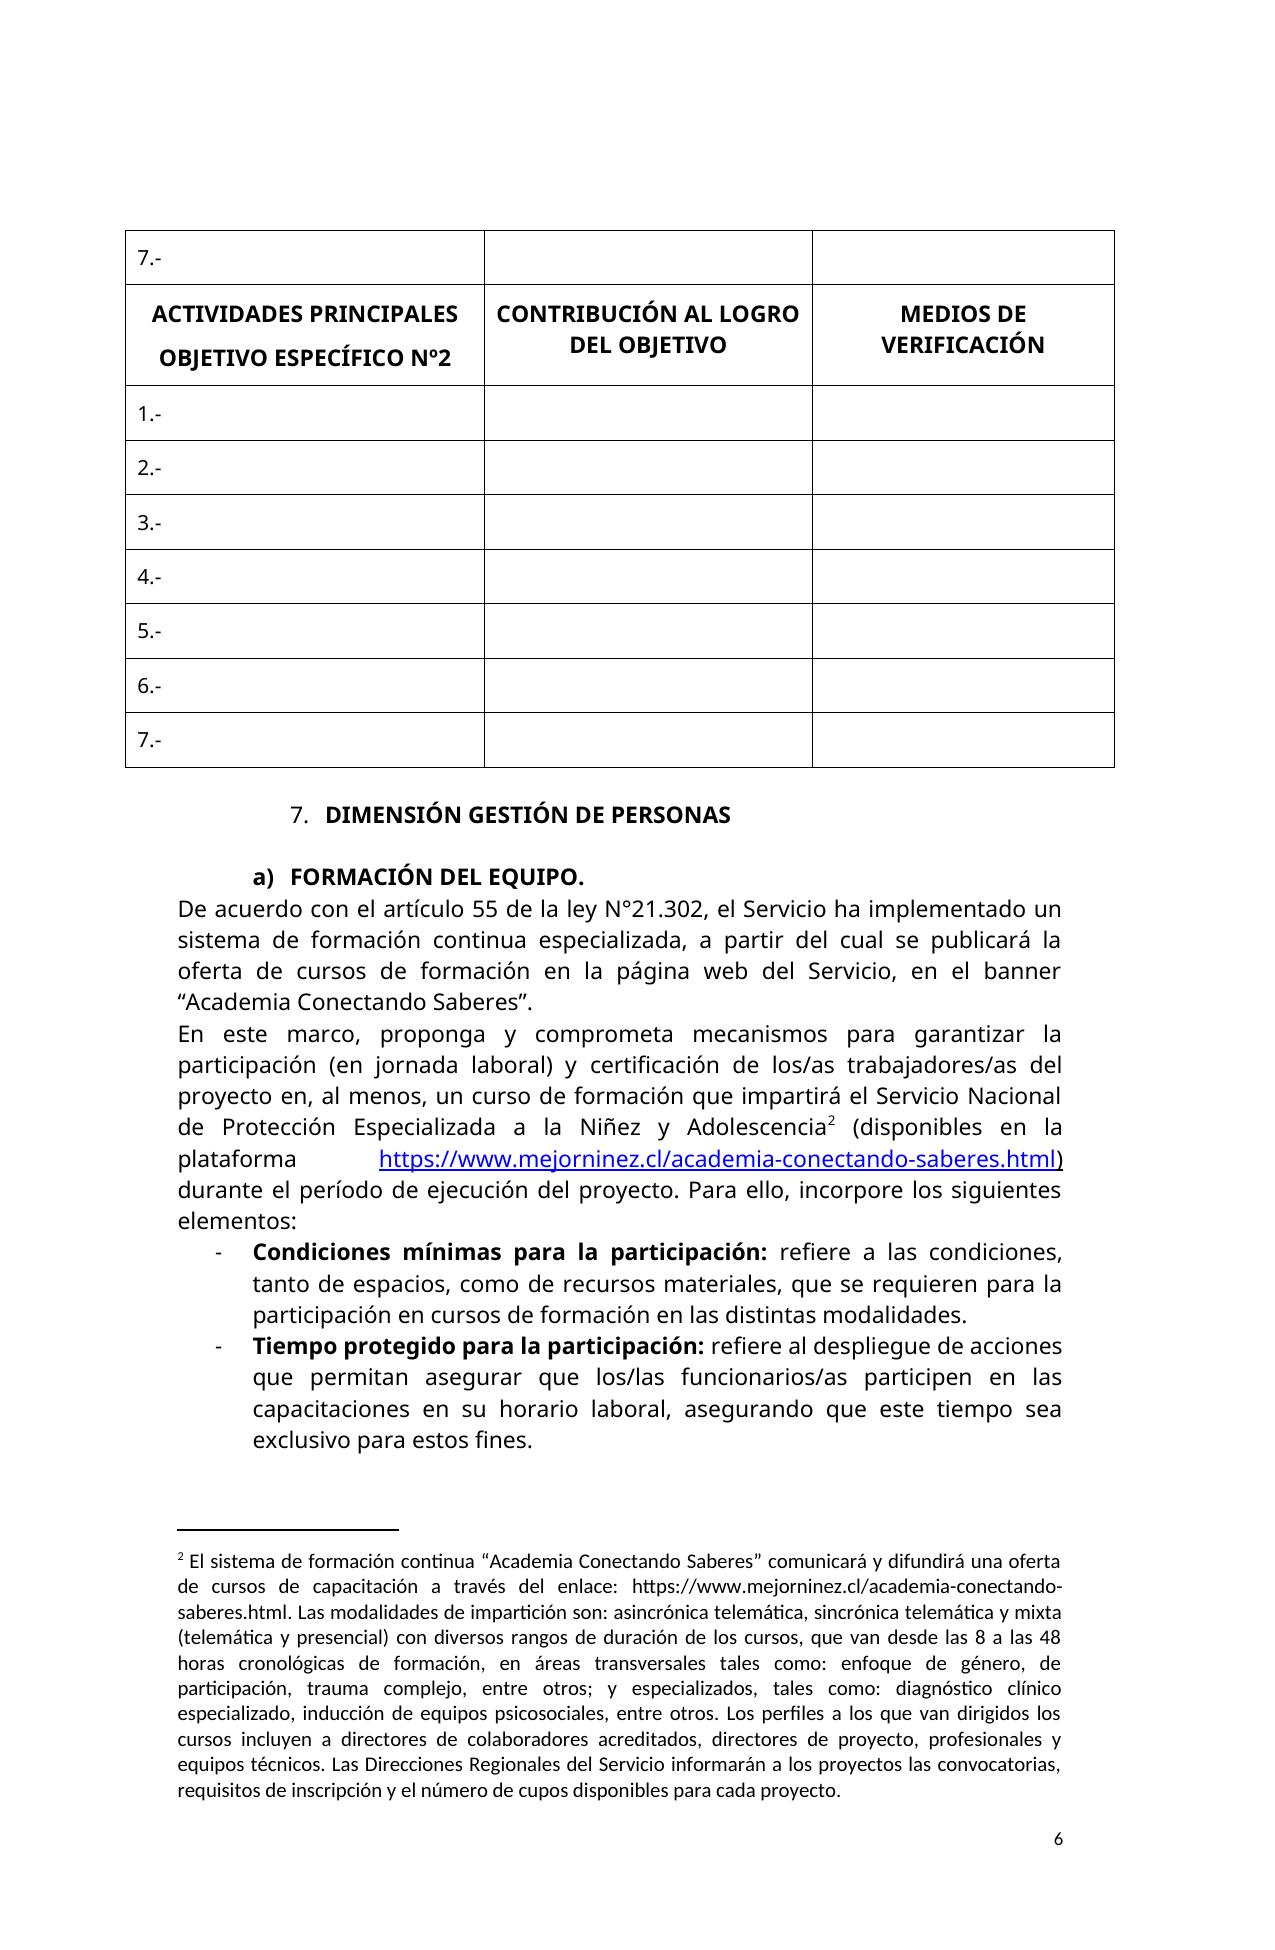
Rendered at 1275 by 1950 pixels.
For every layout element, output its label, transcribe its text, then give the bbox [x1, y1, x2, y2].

table_cell [485, 386, 812, 440]
list Condiciones mínimas para la participación: refiere a las condiciones, tanto de espacios, como de recursos materiales, que se requieren para la participación en cursos de formación en las distintas modalidades. [215, 1236, 1063, 1330]
table_cell [485, 231, 812, 284]
table_cell 3.- [126, 495, 484, 549]
text En este marco, proponga y comprometa mecanismos para garantizar la participación (en jornada laboral) y certificación de los/as trabajadores/as del proyecto en, al menos, un curso de formación que impartirá el Servicio Nacional de Protección Especializada a la Niñez y Adolescencia (disponibles en la plataforma https://www.mejorninez.cl/academia-conectando-saberes.html) durante el período de ejecución del proyecto. Para ello, incorpore los siguientes elementos: [177, 1018, 1063, 1236]
table_cell [813, 604, 1114, 658]
table_cell 1.- [126, 386, 484, 440]
text De acuerdo con el artículo 55 de la ley N°21.302, el Servicio ha implementado un sistema de formación continua especializada, a partir del cual se publicará la oferta de cursos de formación en la página web del Servicio, en el banner “Academia Conectando Saberes”. [177, 893, 1063, 1018]
table_cell [485, 495, 812, 549]
table_cell [813, 713, 1114, 767]
table_cell ACTIVIDADES PRINCIPALES OBJETIVO ESPECÍFICO Nº2 [126, 285, 484, 385]
table_cell 6.- [126, 659, 484, 712]
table_cell [485, 604, 812, 658]
table_cell [813, 231, 1114, 284]
table_cell 5.- [126, 604, 484, 658]
table_cell [485, 713, 812, 767]
table_cell CONTRIBUCIÓN AL LOGRO DEL OBJETIVO [485, 285, 812, 385]
table_cell [485, 550, 812, 603]
table_cell [813, 495, 1114, 549]
table_cell [813, 659, 1114, 712]
table_cell 4.- [126, 550, 484, 603]
table_cell 2.- [126, 441, 484, 494]
table_cell MEDIOS DE VERIFICACIÓN [813, 285, 1114, 385]
table_cell 7.- [126, 713, 484, 767]
table_cell [813, 386, 1114, 440]
list FORMACIÓN DEL EQUIPO. [252, 861, 1063, 893]
list Tiempo protegido para la participación: refiere al despliegue de acciones que permitan asegurar que los/las funcionarios/as participen en las capacitaciones en su horario laboral, asegurando que este tiempo sea exclusivo para estos fines. [215, 1330, 1063, 1455]
table_cell 7.- [126, 231, 484, 284]
table_cell [485, 659, 812, 712]
table_cell [485, 441, 812, 494]
list DIMENSIÓN GESTIÓN DE PERSONAS [290, 799, 1063, 830]
table_cell [813, 550, 1114, 603]
table_cell [813, 441, 1114, 494]
